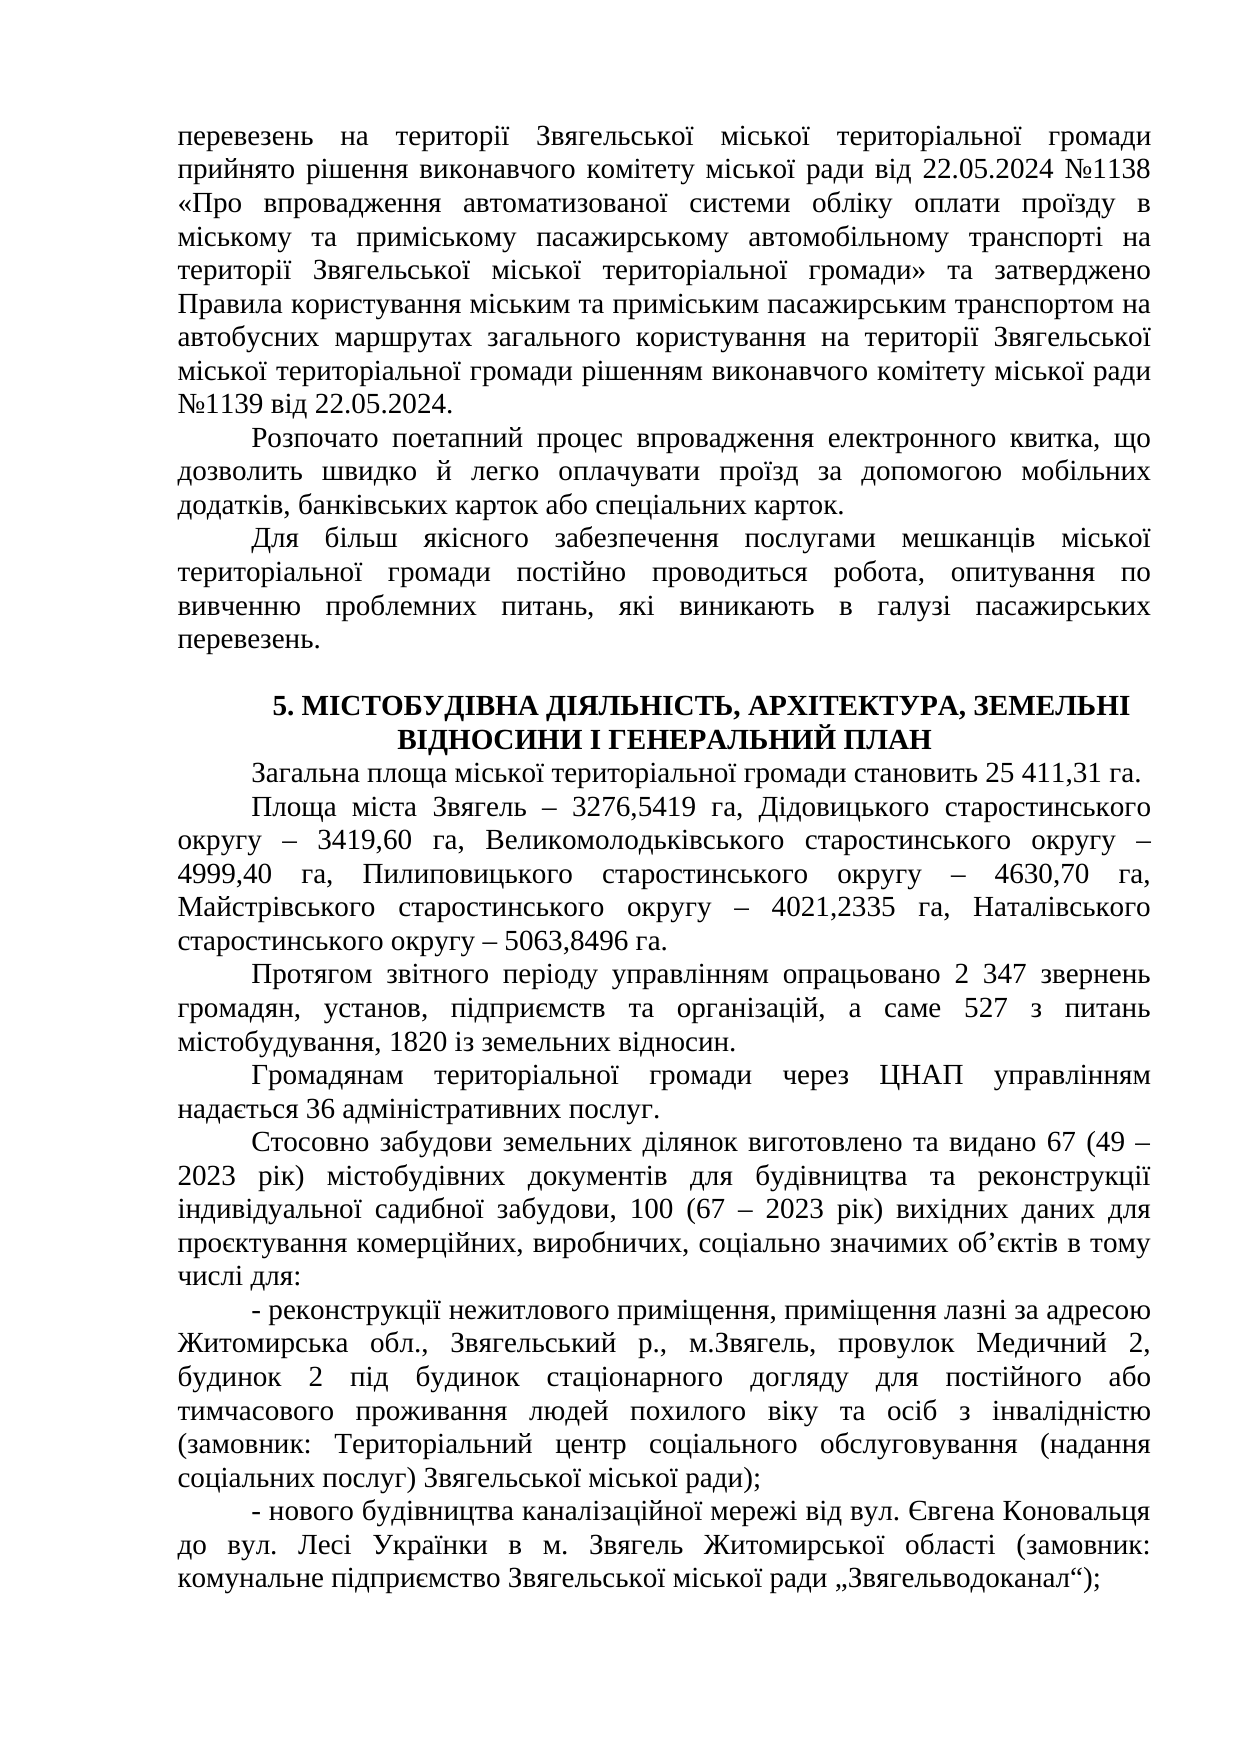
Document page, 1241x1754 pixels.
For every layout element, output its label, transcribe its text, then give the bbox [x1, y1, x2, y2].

text - нового будівництва каналізаційної мережі від вул. Євгена Коновальця до вул. Лесі Українки в м. Звягель Житомирської області (замовник: комунальне підприємство Звягельської міської ради „Звягельводоканал“); [177, 1493, 1152, 1594]
subtitle 5. МІСТОБУДІВНА ДІЯЛЬНІСТЬ, АРХІТЕКТУРА, ЗЕМЕЛЬНІ ВІДНОСИНИ І ГЕНЕРАЛЬНИЙ ПЛАН [177, 688, 1152, 755]
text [177, 118, 1152, 420]
text - реконструкції нежитлового приміщення, приміщення лазні за адресою Житомирська обл., Звягельський р., м.Звягель, провулок Медичний 2, будинок 2 під будинок стаціонарного догляду для постійного або тимчасового проживання людей похилого віку та осіб з інвалідністю (замовник: Територіальний центр соціального обслуговування (надання соціальних послуг) Звягельської міської ради); [177, 1292, 1152, 1493]
text Для більш якісного забезпечення послугами мешканців міської територіальної громади постійно проводиться робота, опитування по вивченню проблемних питань, які виникають в галузі пасажирських перевезень. [177, 521, 1152, 655]
text Розпочато поетапний процес впровадження електронного квитка, що дозволить швидко й легко оплачувати проїзд за допомогою мобільних додатків, банківських карток або спеціальних карток. [177, 420, 1152, 521]
text Стосовно забудови земельних ділянок виготовлено та видано 67 (49 – 2023 рік) містобудівних документів для будівництва та реконструкції індивідуальної садибної забудови, 100 (67 – 2023 рік) вихідних даних для проєктування комерційних, виробничих, соціально значимих об’єктів в тому числі для: [177, 1124, 1152, 1292]
text Площа міста Звягель – 3276,5419 га, Дідовицького старостинського округу – 3419,60 га, Великомолодьківського старостинського округу – 4999,40 га, Пилиповицького старостинського округу – 4630,70 га, Майстрівського старостинського округу – 4021,2335 га, Наталівського старостинського округу – 5063,8496 га. [177, 789, 1152, 957]
text Протягом звітного періоду управлінням опрацьовано 2 347 звернень громадян, установ, підприємств та організацій, а саме 527 з питань містобудування, 1820 із земельних відносин. [177, 957, 1152, 1057]
text Громадянам територіальної громади через ЦНАП управлінням надається 36 адміністративних послуг. [177, 1057, 1152, 1124]
text Загальна площа міської територіальної громади становить 25 411,31 га. [177, 755, 1152, 789]
